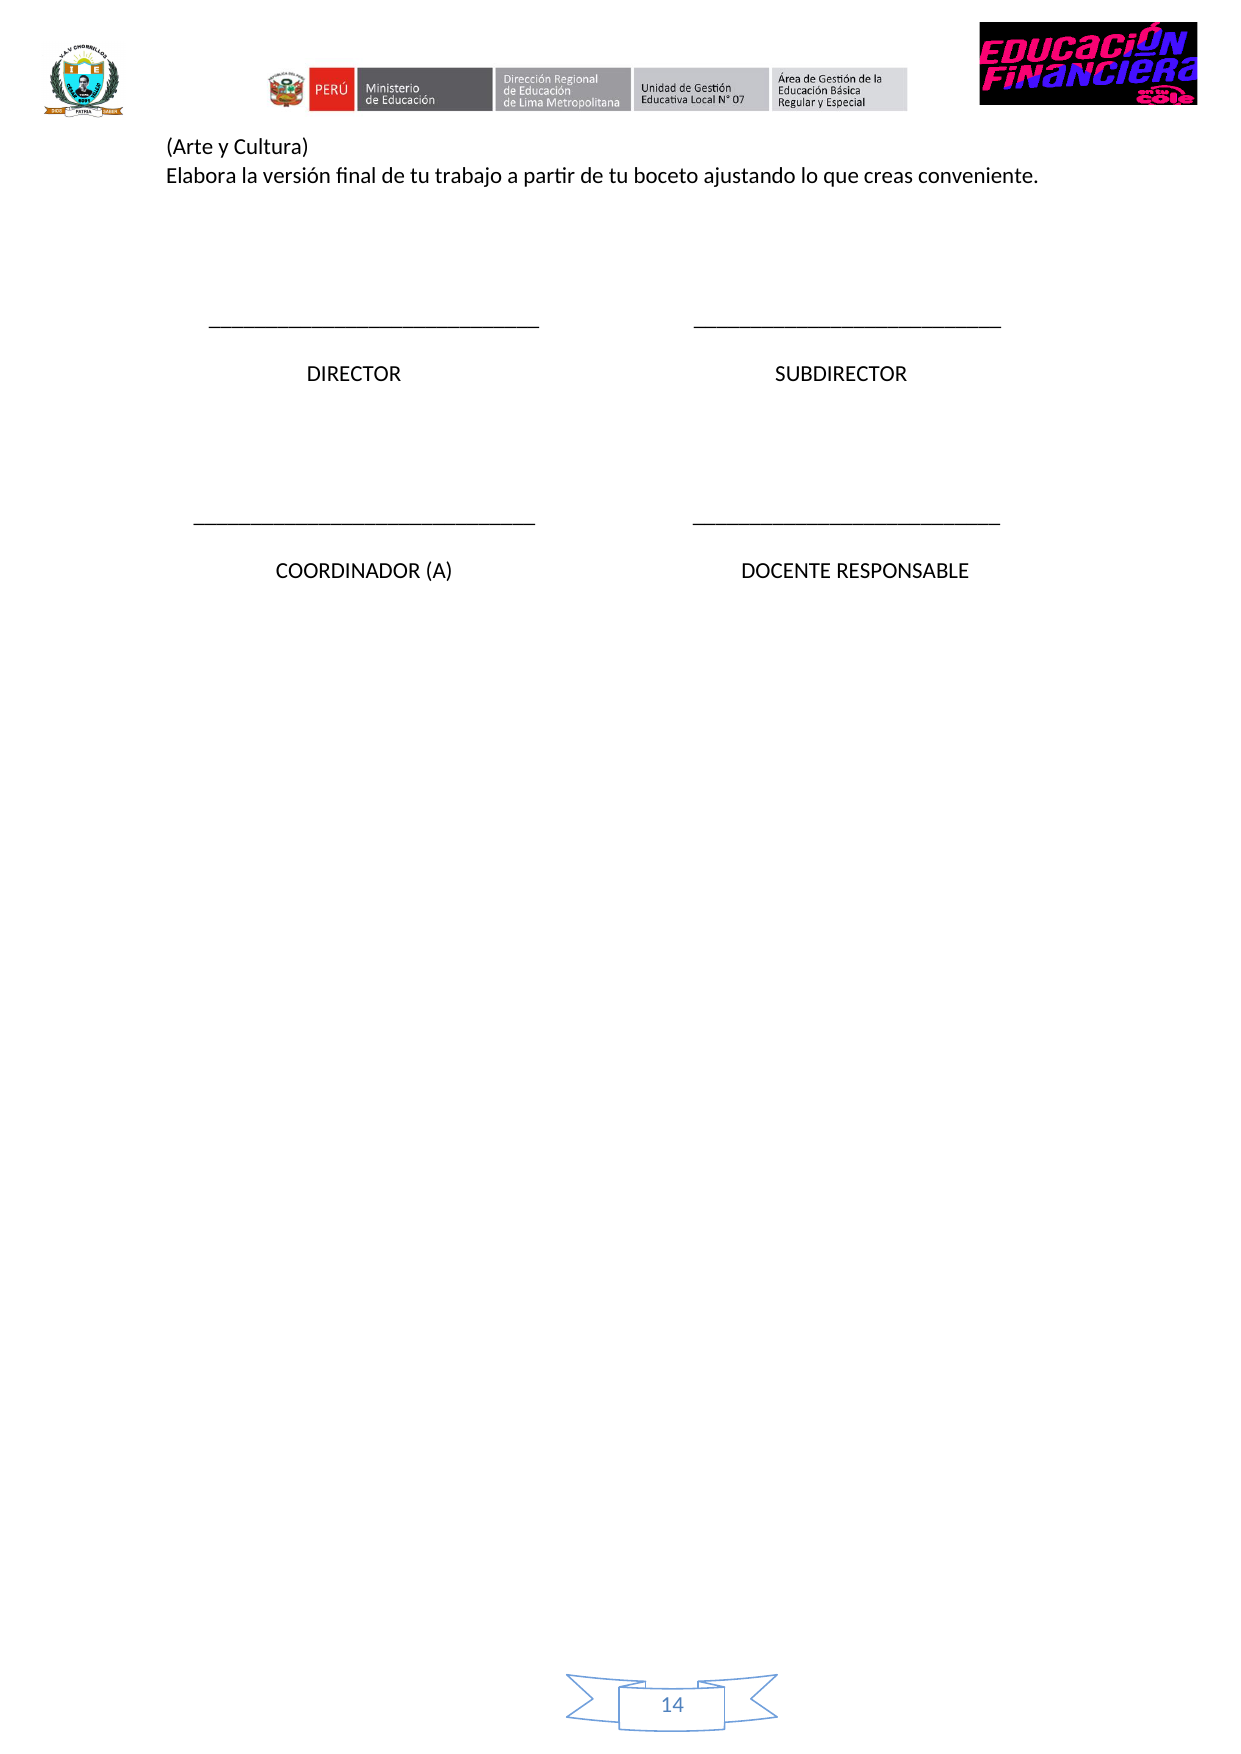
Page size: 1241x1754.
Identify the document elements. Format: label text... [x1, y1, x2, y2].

text Elabora la versión final de tu trabajo a partir de tu boceto ajustando lo que creas conveniente. [166, 162, 1181, 189]
text COORDINADOR (A) DOCENTE RESPONSABLE [162, 556, 1181, 584]
text ______________________________ ___________________________ [162, 500, 1221, 528]
text DIRECTOR SUBDIRECTOR [162, 359, 1221, 387]
picture [40, 41, 127, 120]
picture [261, 58, 925, 120]
text (Arte y Cultura) [166, 132, 1181, 160]
text _____________________________ ___________________________ [162, 303, 1221, 331]
